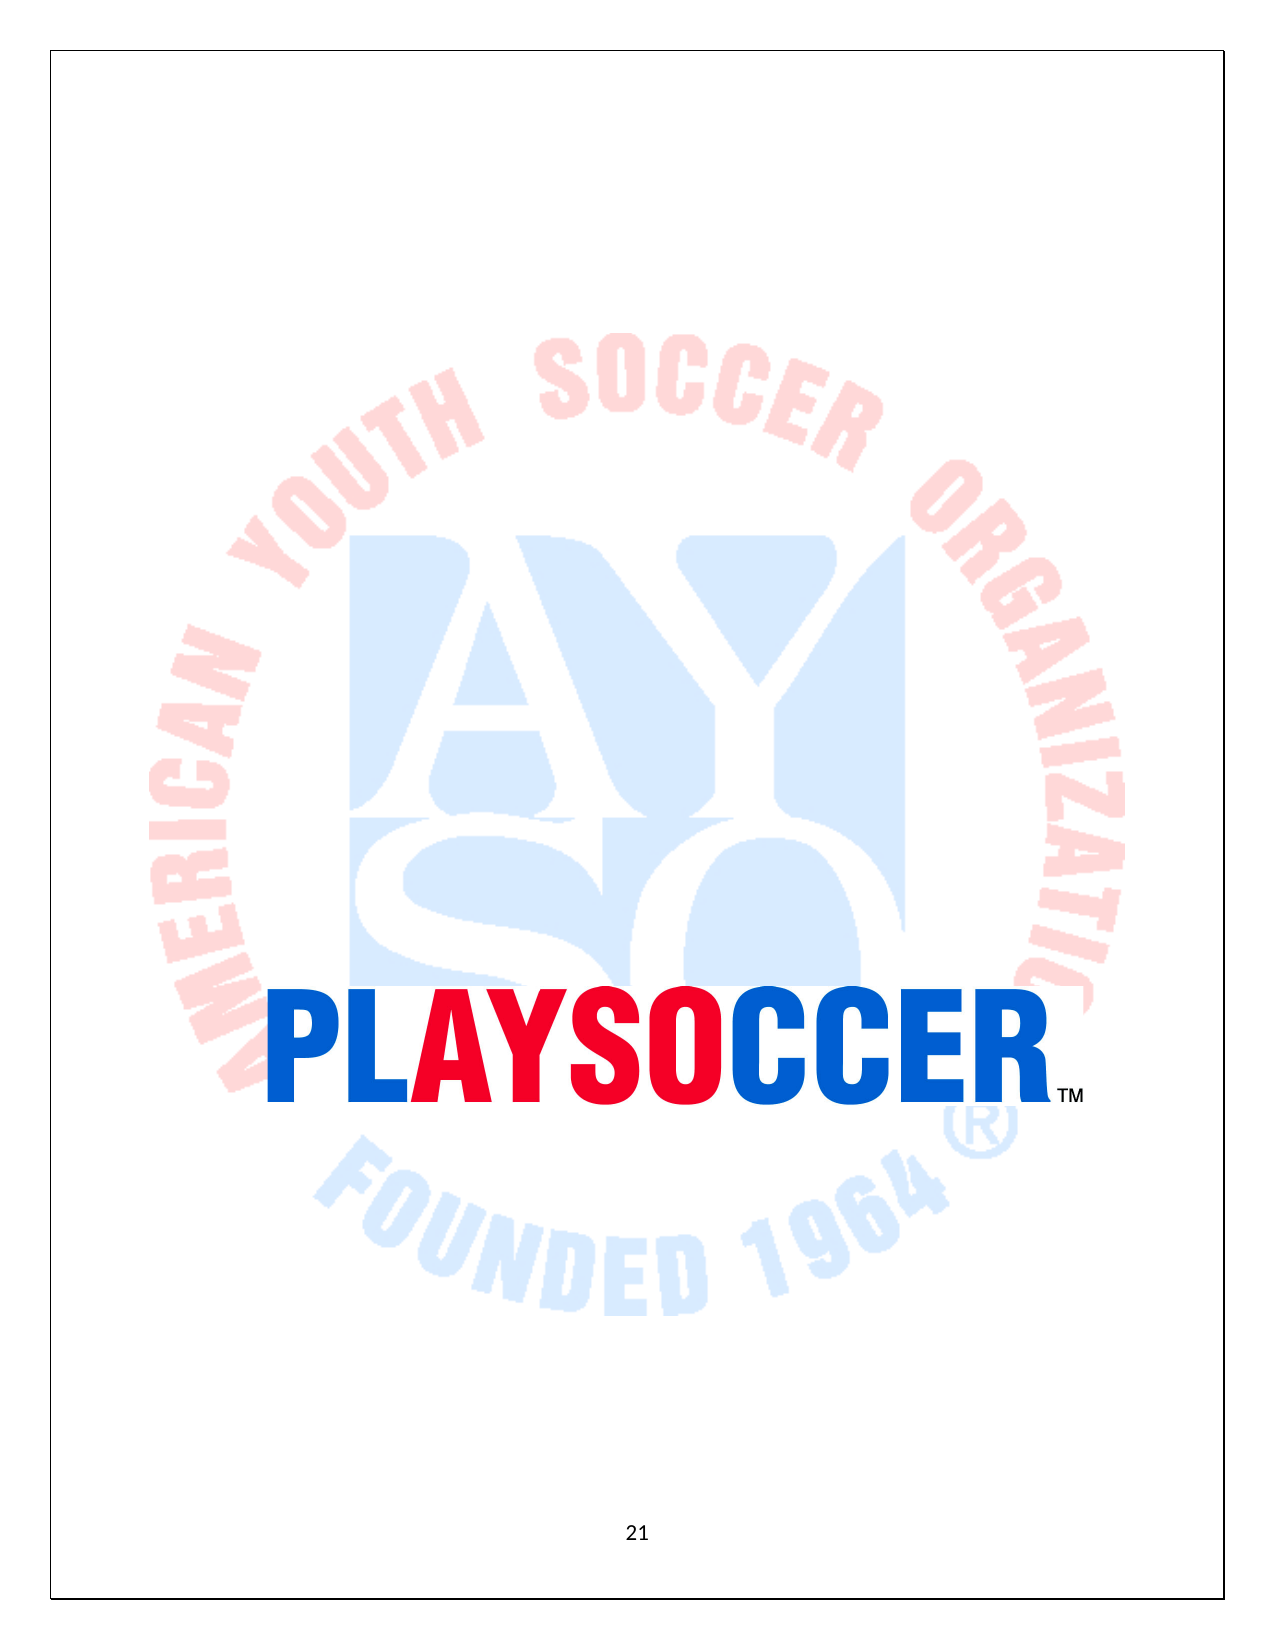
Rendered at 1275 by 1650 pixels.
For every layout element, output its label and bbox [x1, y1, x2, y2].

picture [267, 986, 1084, 1106]
